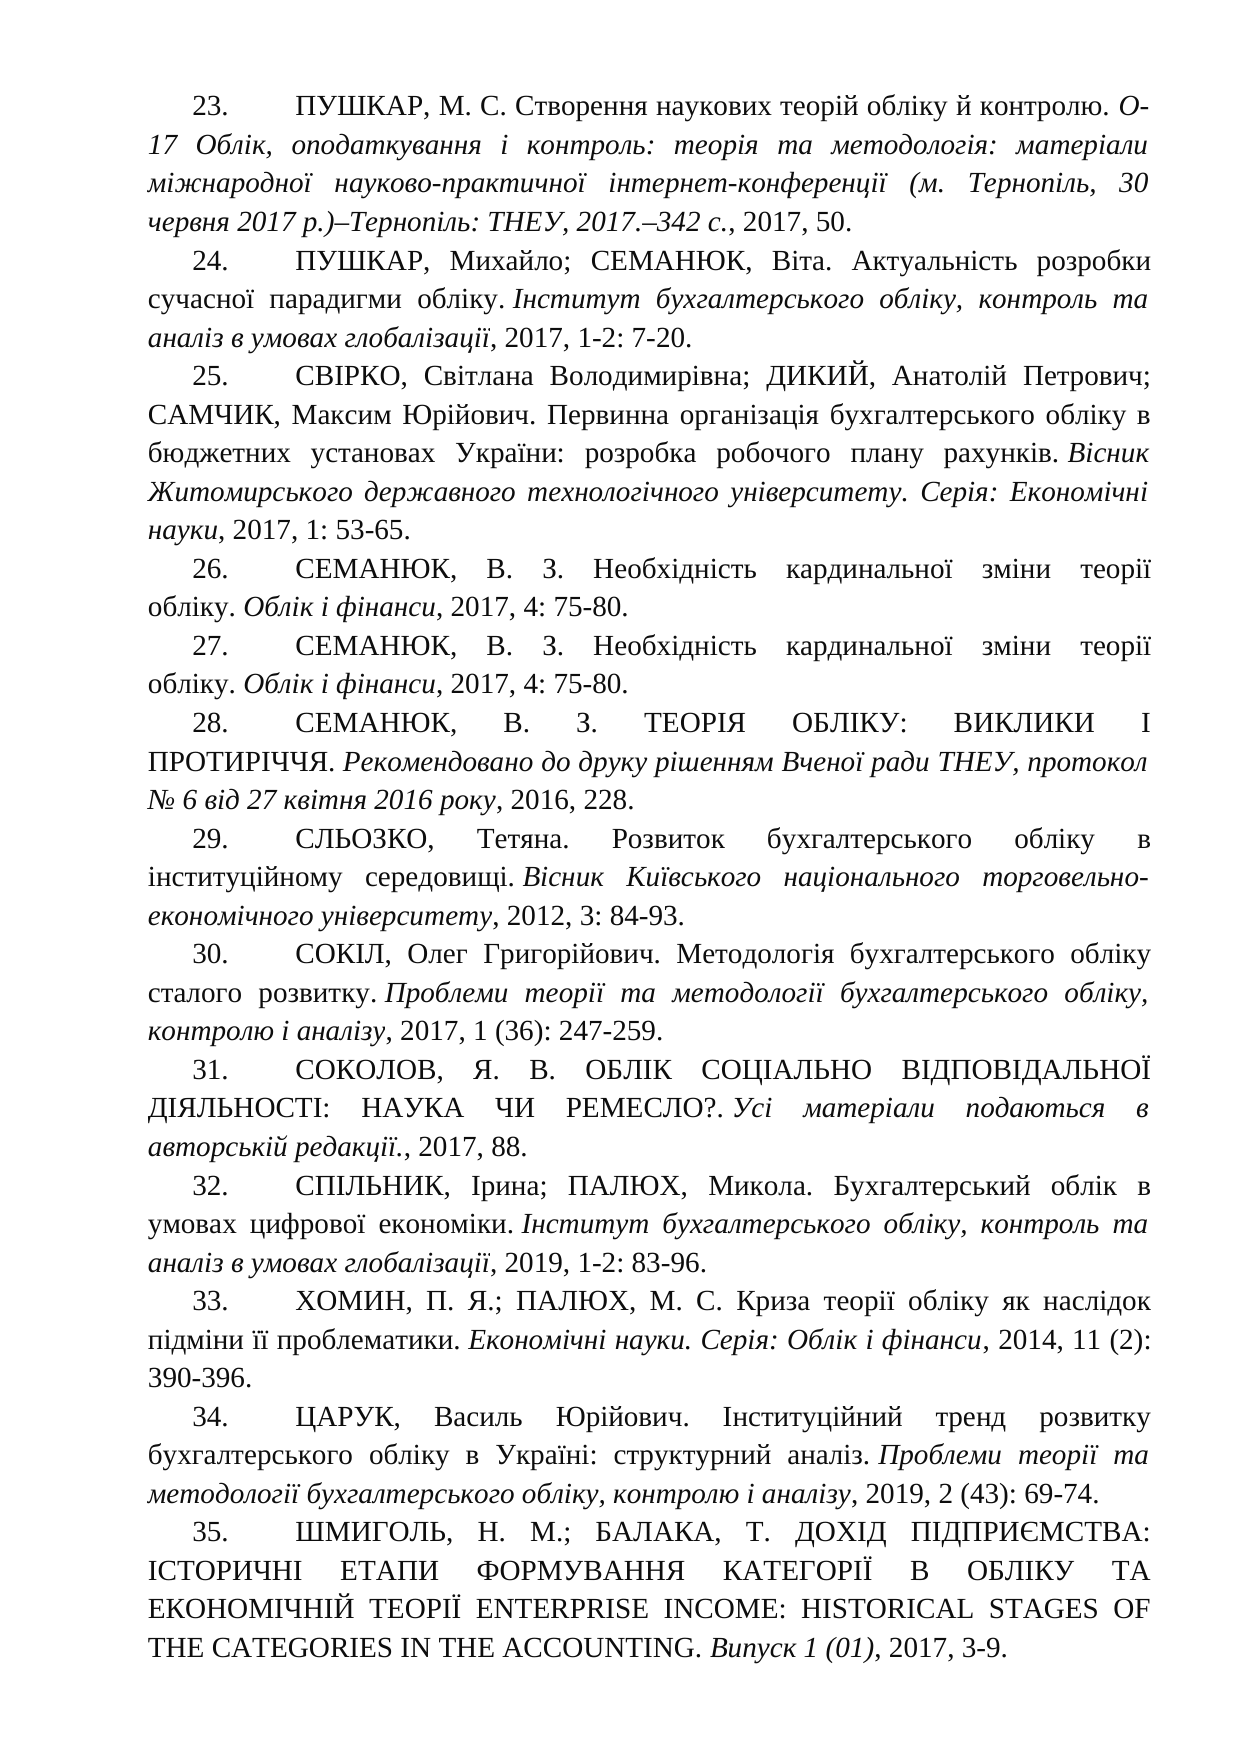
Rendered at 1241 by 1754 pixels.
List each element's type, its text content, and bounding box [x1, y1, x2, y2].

list СОКОЛОВ, Я. В. ОБЛІК СОЦІАЛЬНО ВІДПОВІДАЛЬНОЇ ДІЯЛЬНОСТІ: НАУКА ЧИ РЕМЕСЛО?. Усі матеріали подаються в авторській редакції., 2017, 88. [148, 1052, 1152, 1163]
list ШМИГОЛЬ, Н. М.; БАЛАКА, Т. ДОХІД ПІДПРИЄМСТВА: ІСТОРИЧНІ ЕТАПИ ФОРМУВАННЯ КАТЕГОРІЇ В ОБЛІКУ ТА ЕКОНОМІЧНІЙ ТЕОРІЇ ENTERPRISE INCOME: HISTORICAL STAGES OF THE CATEGORIES IN THE ACCOUNTING. Випуск 1 (01), 2017, 3-9. [148, 1514, 1152, 1553]
list СЕМАНЮК, В. З. Необхідність кардинальної зміни теорії обліку. Облік і фінанси, 2017, 4: 75-80. [148, 628, 1152, 700]
list СВІРКО, Світлана Володимирівна; ДИКИЙ, Анатолій Петрович; САМЧИК, Максим Юрійович. Первинна організація бухгалтерського обліку в бюджетних установах України: розробка робочого плану рахунків. Вісник Житомирського державного технологічного університету. Серія: Економічні науки, 2017, 1: 53-65. [148, 430, 1152, 546]
list СОКІЛ, Олег Григорійович. Методологія бухгалтерського обліку сталого розвитку. Проблеми теорії та методології бухгалтерського обліку, контролю і аналізу, 2017, 1 (36): 247-259. [148, 936, 1152, 1047]
list СПІЛЬНИК, Ірина; ПАЛЮХ, Микола. Бухгалтерський облік в умовах цифрової економіки. Інститут бухгалтерського обліку, контроль та аналіз в умовах глобалізації, 2019, 1-2: 83-96. [148, 1168, 1152, 1278]
list ЦАРУК, Василь Юрійович. Інституційний тренд розвитку бухгалтерського обліку в Україні: структурний аналіз. Проблеми теорії та методології бухгалтерського обліку, контролю і аналізу, 2019, 2 (43): 69-74. [148, 1399, 1152, 1509]
list СВІРКО, Світлана Володимирівна; ДИКИЙ, Анатолій Петрович; САМЧИК, Максим Юрійович. Первинна організація бухгалтерського обліку в бюджетних установах України: розробка робочого плану рахунків. Вісник Житомирського державного технологічного університету. Серія: Економічні науки, 2017, 1: 53-65. [148, 358, 1152, 397]
list ШМИГОЛЬ, Н. М.; БАЛАКА, Т. ДОХІД ПІДПРИЄМСТВА: ІСТОРИЧНІ ЕТАПИ ФОРМУВАННЯ КАТЕГОРІЇ В ОБЛІКУ ТА ЕКОНОМІЧНІЙ ТЕОРІЇ ENTERPRISE INCOME: HISTORICAL STAGES OF THE CATEGORIES IN THE ACCOUNTING. Випуск 1 (01), 2017, 3-9. [148, 1625, 1152, 1664]
list ПУШКАР, Михайло; СЕМАНЮК, Віта. Актуальність розробки сучасної парадигми обліку. Інститут бухгалтерського обліку, контроль та аналіз в умовах глобалізації, 2017, 1-2: 7-20. [148, 243, 1152, 353]
list СЕМАНЮК, В. З. Необхідність кардинальної зміни теорії обліку. Облік і фінанси, 2017, 4: 75-80. [148, 551, 1152, 623]
list СЛЬОЗКО, Тетяна. Розвиток бухгалтерського обліку в інституційному середовищі. Вісник Київського національного торговельно-економічного університету, 2012, 3: 84-93. [148, 821, 1152, 931]
list ПУШКАР, М. С. Створення наукових теорій обліку й контролю. О-17 Облік, оподаткування і контроль: теорія та методологія: матеріали міжнародної науково-практичної інтернет-конференції (м. Тернопіль, 30 червня 2017 р.)–Тернопіль: ТНЕУ, 2017.–342 с., 2017, 50. [148, 88, 1152, 238]
list СЕМАНЮК, В. З. ТЕОРІЯ ОБЛІКУ: ВИКЛИКИ І ПРОТИРІЧЧЯ. Рекомендовано до друку рішенням Вченої ради ТНЕУ, протокол № 6 від 27 квітня 2016 року, 2016, 228. [148, 705, 1152, 816]
list ХОМИН, П. Я.; ПАЛЮХ, М. С. Криза теорії обліку як наслідок підміни її проблематики. Економічні науки. Cерія: Облік і фінанси, 2014, 11 (2): 390-396. [148, 1283, 1152, 1394]
